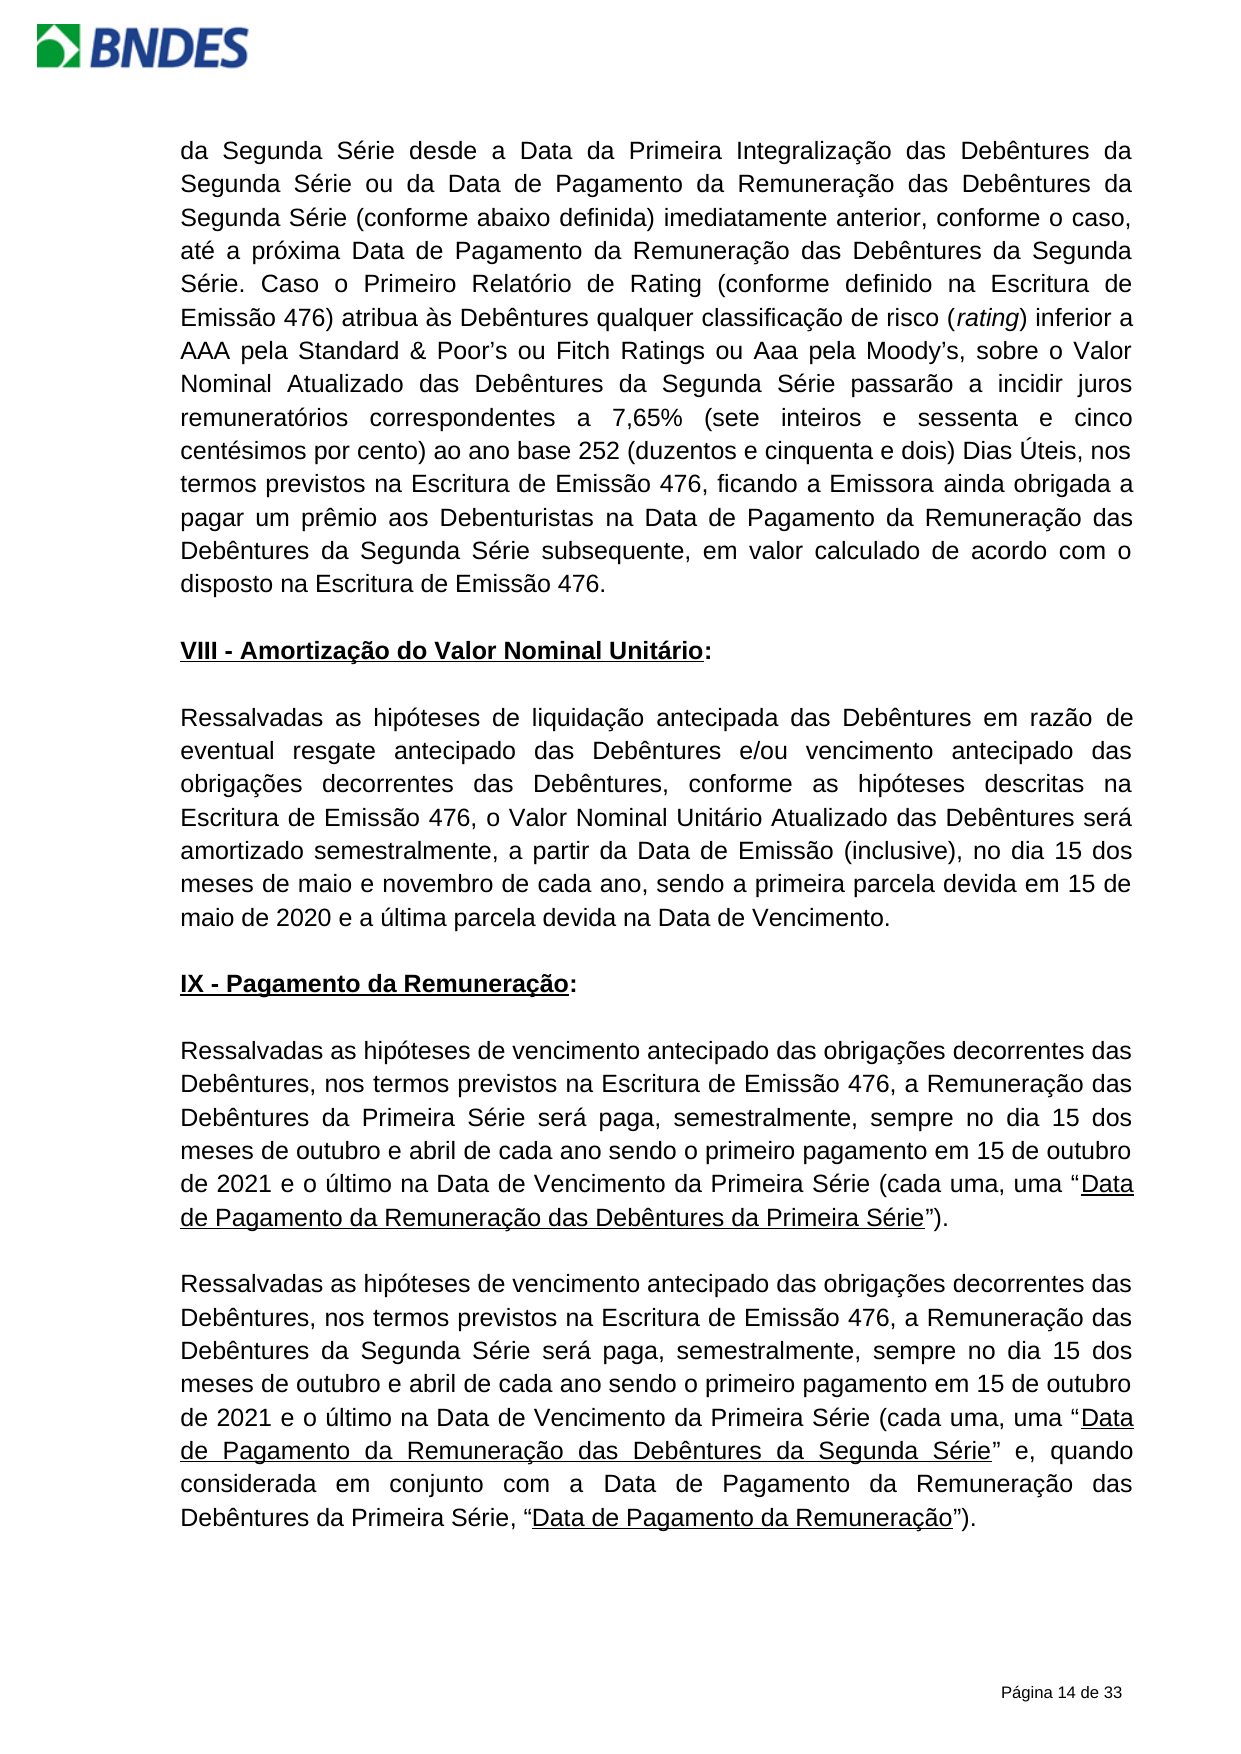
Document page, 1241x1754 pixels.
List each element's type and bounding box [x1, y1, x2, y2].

table_cell [177, 633, 1136, 1566]
table_cell [177, 133, 1136, 633]
picture [37, 24, 250, 70]
